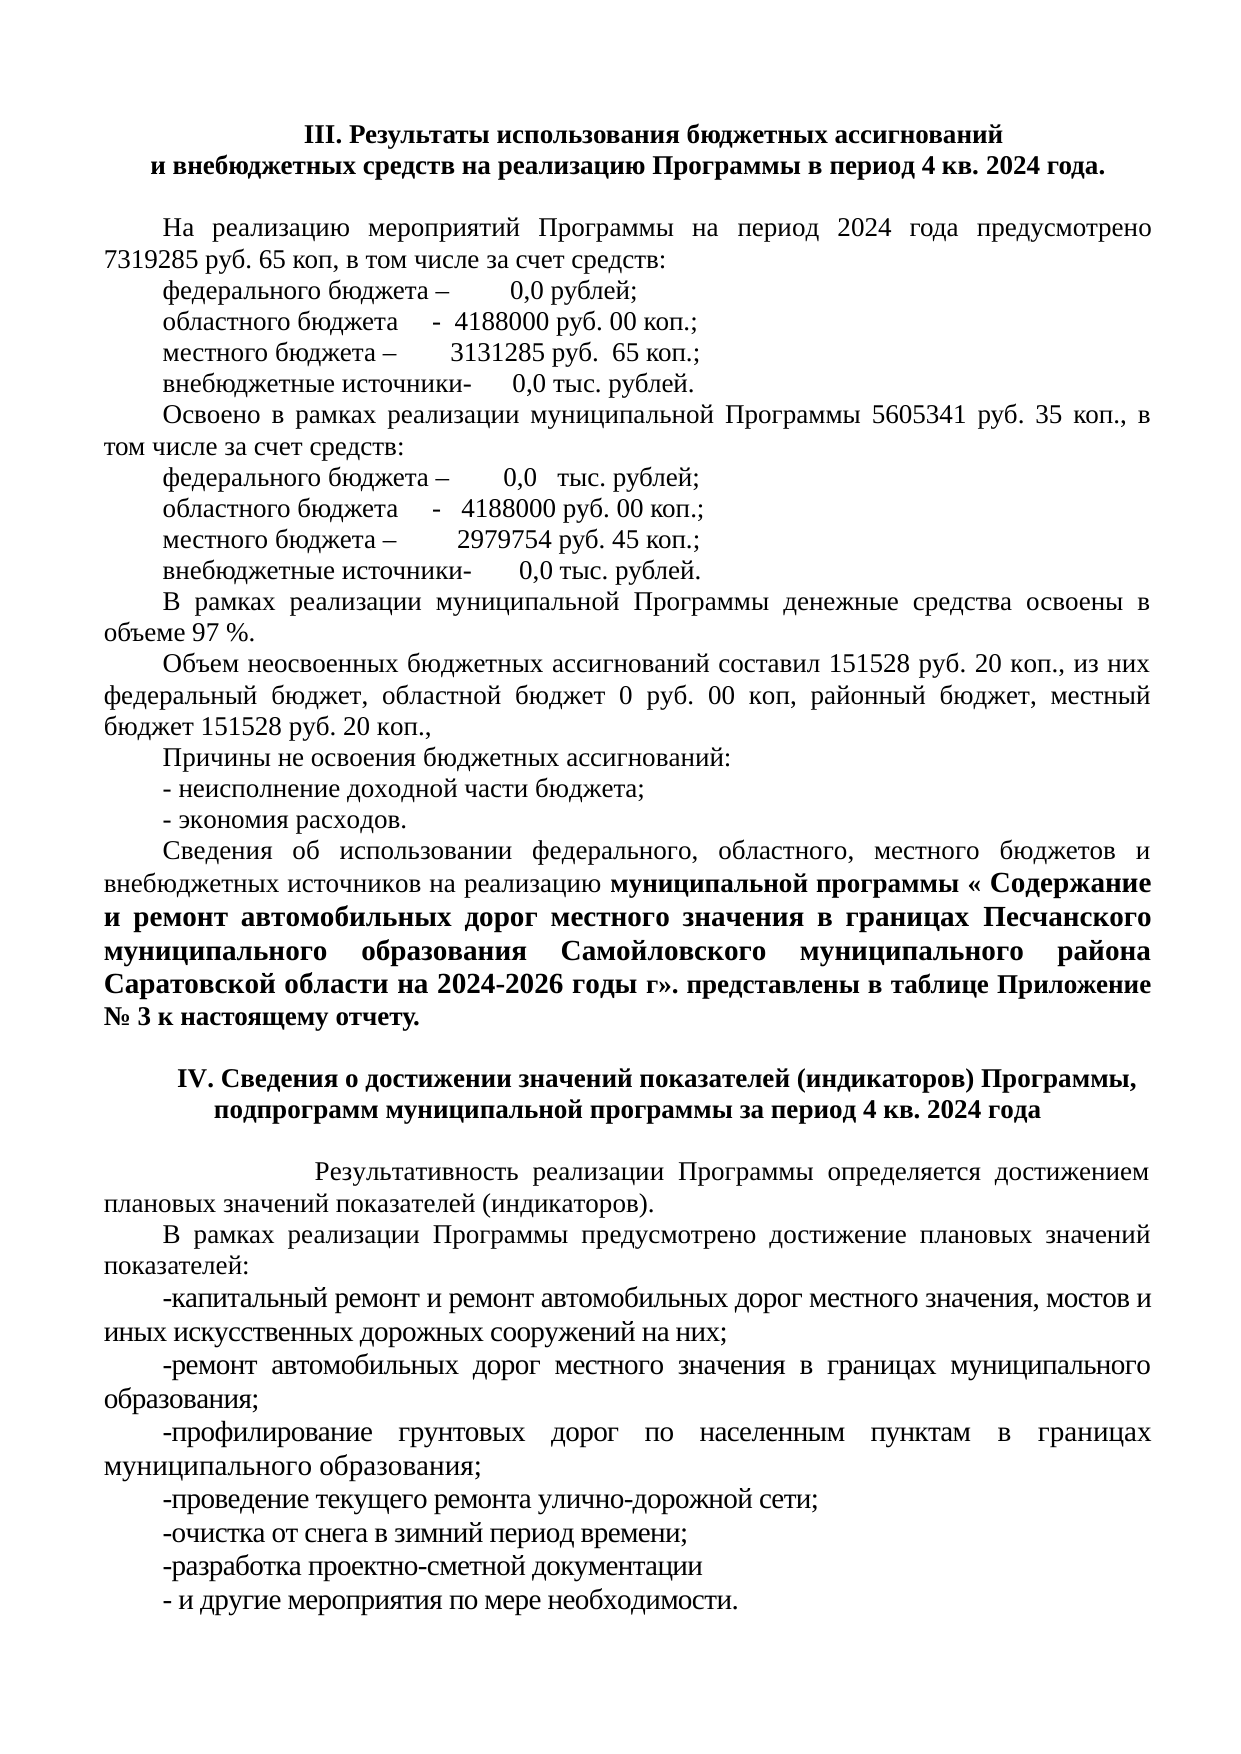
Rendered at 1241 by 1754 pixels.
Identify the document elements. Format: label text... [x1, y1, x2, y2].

text -разработка проектно-сметной документации [103, 1548, 1152, 1582]
text Результативность реализации Программы определяется достижением плановых значений показателей (индикаторов). [103, 1156, 1152, 1218]
text Освоено в рамках реализации муниципальной Программы 5605341 руб. 35 коп., в том числе за счет средств: [103, 398, 1152, 461]
text внебюджетные источники- 0,0 тыс. рублей. [103, 554, 1152, 585]
text внебюджетные источники- 0,0 тыс. рублей. [103, 367, 1152, 398]
text местного бюджета – 2979754 руб. 45 коп.; [103, 523, 1152, 554]
text -проведение текущего ремонта улично-дорожной сети; [103, 1481, 1152, 1515]
text На реализацию мероприятий Программы на период 2024 года предусмотрено 7319285 руб. 65 коп, в том числе за счет средств: [103, 212, 1152, 274]
text - и другие мероприятия по мере необходимости. [103, 1582, 1152, 1616]
text Сведения об использовании федерального, областного, местного бюджетов и внебюджетных источников на реализацию муниципальной программы « Содержание и ремонт автомобильных дорог местного значения в границах Песчанского муниципального образования Самойловского муниципального района Саратовской области на 2024-2026 годы г». представлены в таблице Приложение № 3 к настоящему отчету. [103, 834, 1152, 1031]
text федерального бюджета – 0,0 рублей; [103, 274, 1152, 305]
text -профилирование грунтовых дорог по населенным пунктам в границах муниципального образования; [103, 1414, 1152, 1481]
text областного бюджета - 4188000 руб. 00 коп.; [103, 305, 1152, 336]
text - экономия расходов. [103, 803, 1152, 834]
text Причины не освоения бюджетных ассигнований: [103, 741, 1152, 772]
text федерального бюджета – 0,0 тыс. рублей; [103, 461, 1152, 492]
text IV. Сведения о достижении значений показателей (индикаторов) Программы, подпрограмм муниципальной программы за период 4 кв. 2024 года [103, 1062, 1152, 1124]
text - неисполнение доходной части бюджета; [103, 772, 1152, 803]
text В рамках реализации муниципальной Программы денежные средства освоены в объеме 97 %. [103, 585, 1152, 648]
text III. Результаты использования бюджетных ассигнований и внебюджетных средств на реализацию Программы в период 4 кв. 2024 года. [103, 118, 1152, 180]
text -ремонт автомобильных дорог местного значения в границах муниципального образования; [103, 1347, 1152, 1414]
text В рамках реализации Программы предусмотрено достижение плановых значений показателей: [103, 1218, 1152, 1280]
text местного бюджета – 3131285 руб. 65 коп.; [103, 336, 1152, 367]
text областного бюджета - 4188000 руб. 00 коп.; [103, 492, 1152, 523]
text Объем неосвоенных бюджетных ассигнований составил 151528 руб. 20 коп., из них федеральный бюджет, областной бюджет 0 руб. 00 коп, районный бюджет, местный бюджет 151528 руб. 20 коп., [103, 648, 1152, 741]
text -очистка от снега в зимний период времени; [103, 1515, 1152, 1548]
text -капитальный ремонт и ремонт автомобильных дорог местного значения, мостов и иных искусственных дорожных сооружений на них; [103, 1280, 1152, 1347]
